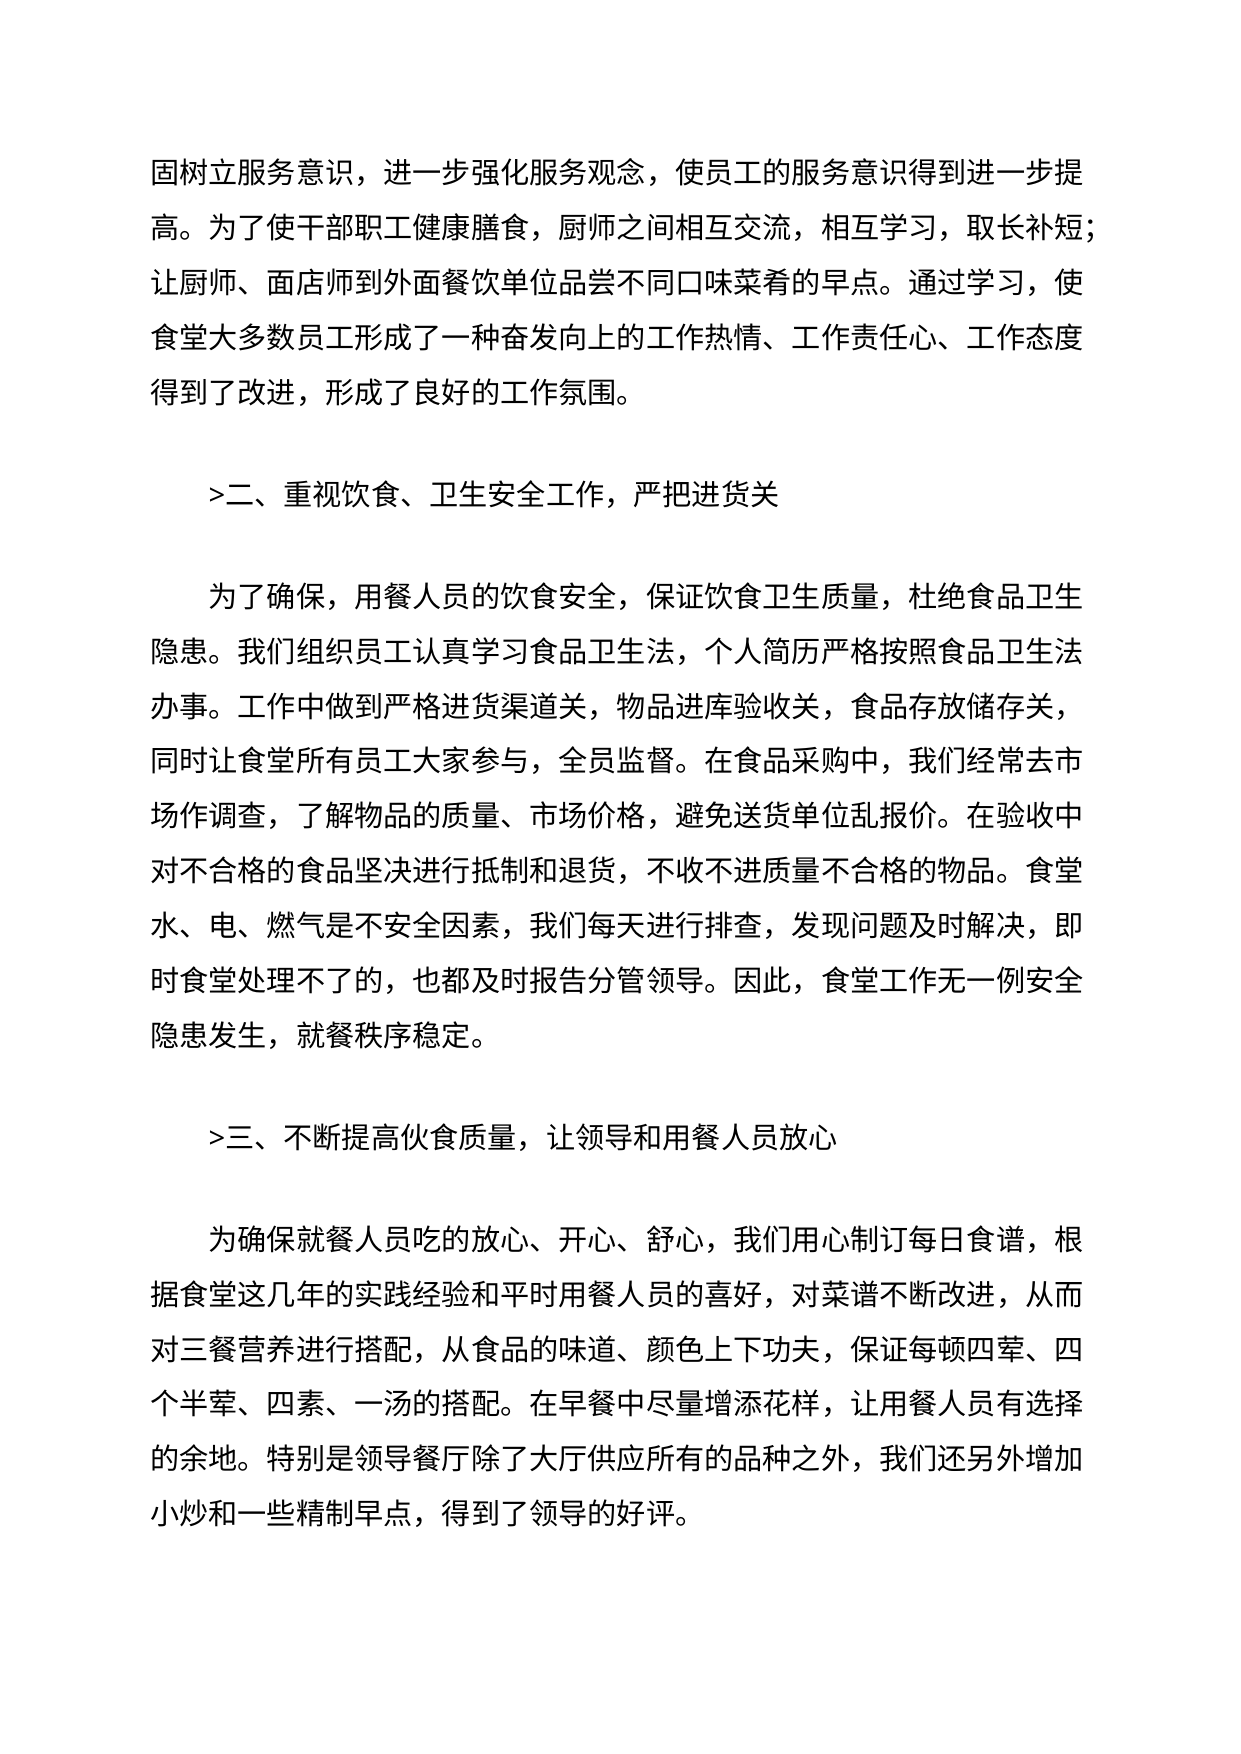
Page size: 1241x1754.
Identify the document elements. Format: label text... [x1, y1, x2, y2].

text 为确保就餐人员吃的放心、开心、舒心，我们用心制订每日食谱，根据食堂这几年的实践经验和平时用餐人员的喜好，对菜谱不断改进，从而对三餐营养进行搭配，从食品的味道、颜色上下功夫，保证每顿四荤、四个半荤、四素、一汤的搭配。在早餐中尽量增添花样，让用餐人员有选择的余地。特别是领导餐厅除了大厅供应所有的品种之外，我们还另外增加小炒和一些精制早点，得到了领导的好评。 [150, 1216, 1090, 1533]
text 为了确保，用餐人员的饮食安全，保证饮食卫生质量，杜绝食品卫生隐患。我们组织员工认真学习食品卫生法，个人简历严格按照食品卫生法办事。工作中做到严格进货渠道关，物品进库验收关，食品存放储存关，同时让食堂所有员工大家参与，全员监督。在食品采购中，我们经常去市场作调查，了解物品的质量、市场价格，避免送货单位乱报价。在验收中对不合格的食品坚决进行抵制和退货，不收不进质量不合格的物品。食堂水、电、燃气是不安全因素，我们每天进行排查，发现问题及时解决，即时食堂处理不了的，也都及时报告分管领导。因此，食堂工作无一例安全隐患发生，就餐秩序稳定。 [150, 573, 1090, 1055]
text >二、重视饮食、卫生安全工作，严把进货关 [150, 471, 1090, 514]
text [150, 150, 1090, 412]
text >三、不断提高伙食质量，让领导和用餐人员放心 [150, 1114, 1090, 1157]
